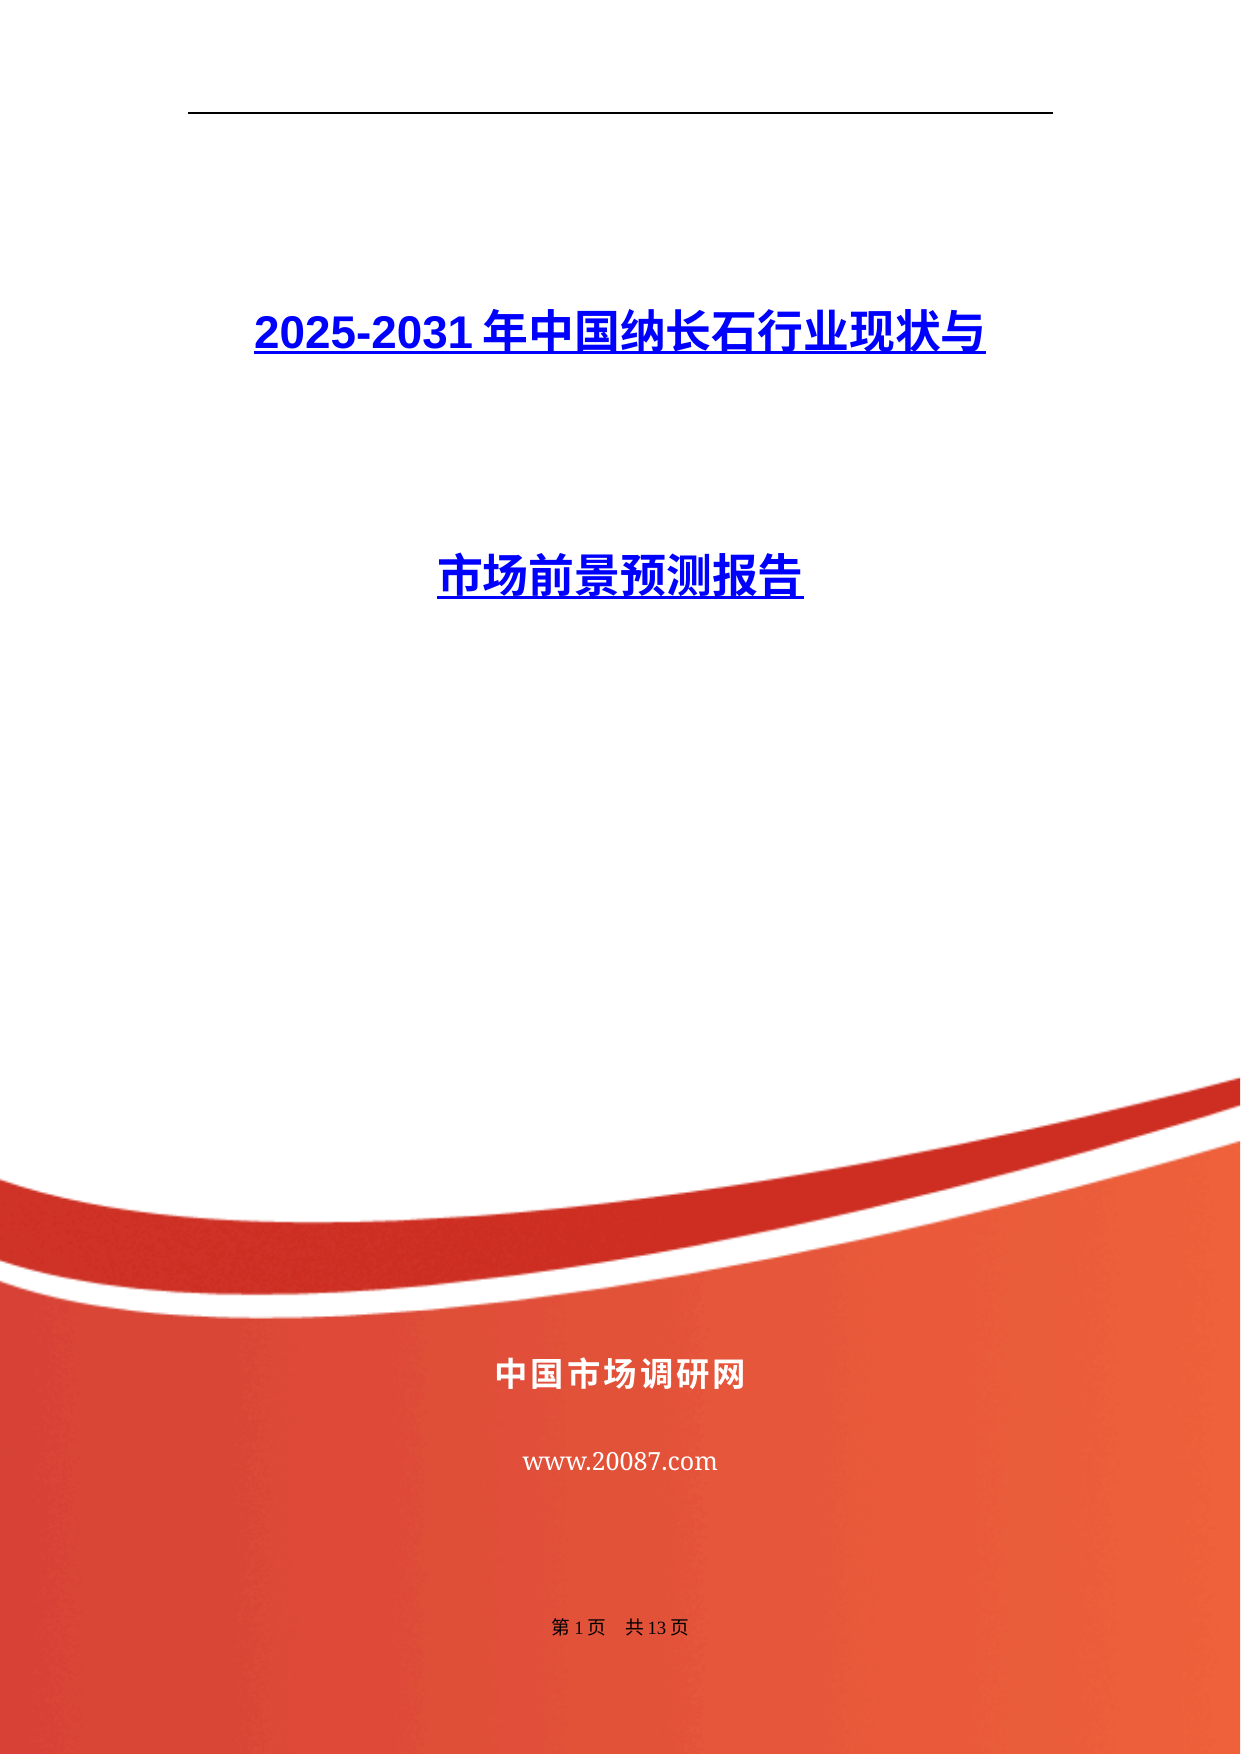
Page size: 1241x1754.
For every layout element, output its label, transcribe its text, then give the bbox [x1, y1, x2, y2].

picture [0, 1006, 1241, 1754]
table_header 2025-2031年中国纳长石行业现状与市场前景预测报告 [188, 207, 1053, 773]
subtitle 中国市场调研网 [187, 1339, 1053, 1404]
text www.20087.com [187, 1428, 1053, 1493]
